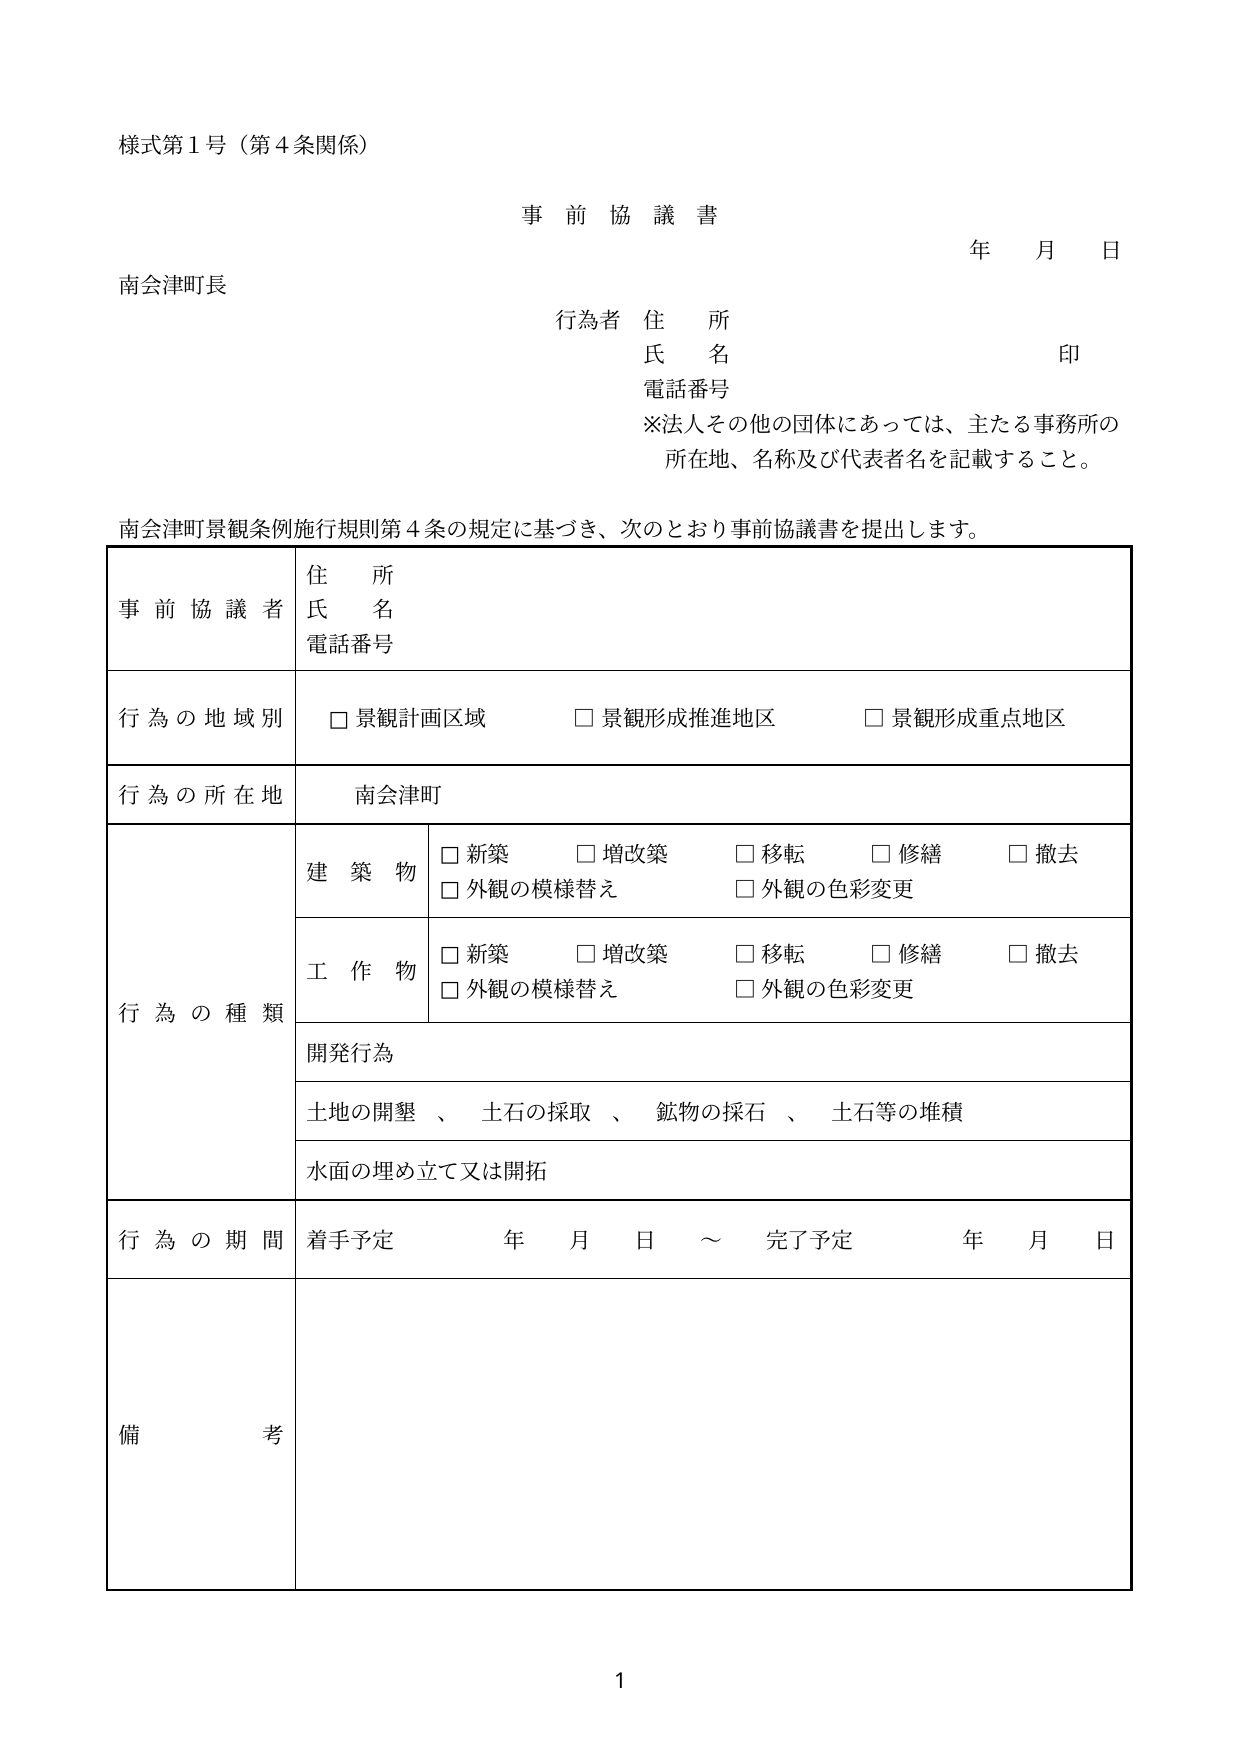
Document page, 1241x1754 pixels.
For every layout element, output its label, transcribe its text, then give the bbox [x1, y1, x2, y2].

table_cell 水面の埋め立て又は開拓 [296, 1141, 1130, 1199]
text 氏 名 印 [556, 336, 1122, 371]
text 行為者 住 所 [556, 301, 1122, 336]
table_cell 行為の地域別 [108, 671, 295, 764]
table_cell □ 景観計画区域 □ 景観形成推進地区 □ 景観形成重点地区 [296, 671, 1130, 764]
text 様式第１号（第４条関係） [118, 127, 1122, 162]
table_header 事前協議者 [108, 548, 295, 669]
table_cell 行為の所在地 [108, 766, 295, 823]
table_cell □ 新築 □ 増改築 □ 移転 □ 修繕 □ 撤去 □ 外観の模様替え □ 外観の色彩変更 [429, 825, 1130, 917]
text 南会津町景観条例施行規則第４条の規定に基づき、次のとおり事前協議書を提出します。 [118, 511, 1122, 545]
table_cell 工作物 [296, 918, 428, 1022]
text 年 月 日 [118, 231, 1122, 266]
table_cell [296, 1279, 1130, 1589]
table_header 住 所 氏 名 電話番号 [296, 548, 1130, 669]
table_cell 着手予定 年 月 日 ～ 完了予定 年 月 日 [296, 1201, 1130, 1277]
text 南会津町長 [118, 266, 1122, 301]
table_cell 開発行為 [296, 1023, 1130, 1081]
table_cell 行為の種類 [108, 825, 295, 1199]
text ※法人その他の団体にあっては、主たる事務所の所在地、名称及び代表者名を記載すること。 [643, 406, 1122, 476]
table_cell □ 新築 □ 増改築 □ 移転 □ 修繕 □ 撤去 □ 外観の模様替え □ 外観の色彩変更 [429, 918, 1130, 1022]
table_cell 備考 [108, 1279, 295, 1589]
table_cell 建築物 [296, 825, 428, 917]
table_cell 行為の期間 [108, 1201, 295, 1277]
table_cell 土地の開墾 、 土石の採取 、 鉱物の採石 、 土石等の堆積 [296, 1082, 1130, 1140]
table_cell 南会津町 [296, 766, 1130, 823]
text 事 前 協 議 書 [118, 196, 1122, 231]
text 電話番号 [556, 371, 1122, 406]
